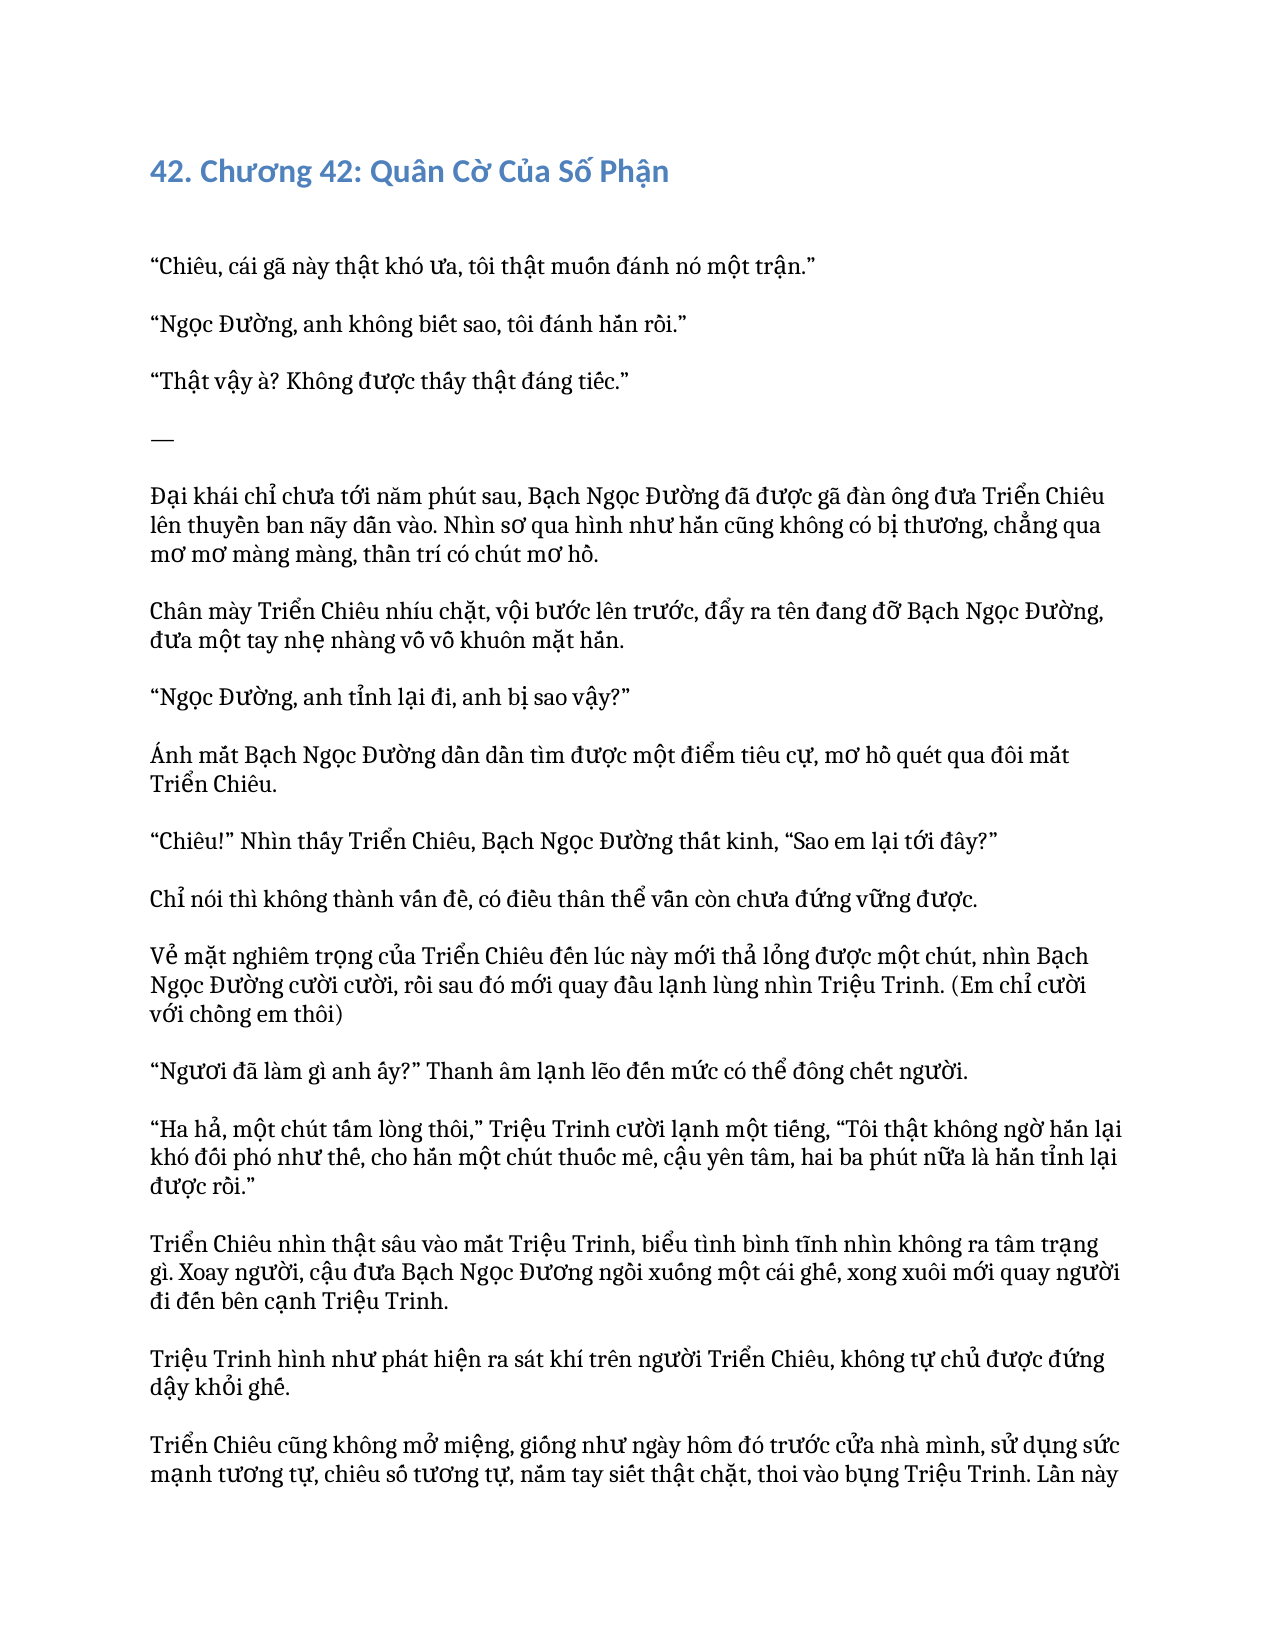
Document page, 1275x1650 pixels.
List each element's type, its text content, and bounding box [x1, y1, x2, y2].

subtitle 42. Chương 42: Quân Cờ Của Số Phận [150, 150, 1125, 191]
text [150, 194, 1125, 1488]
